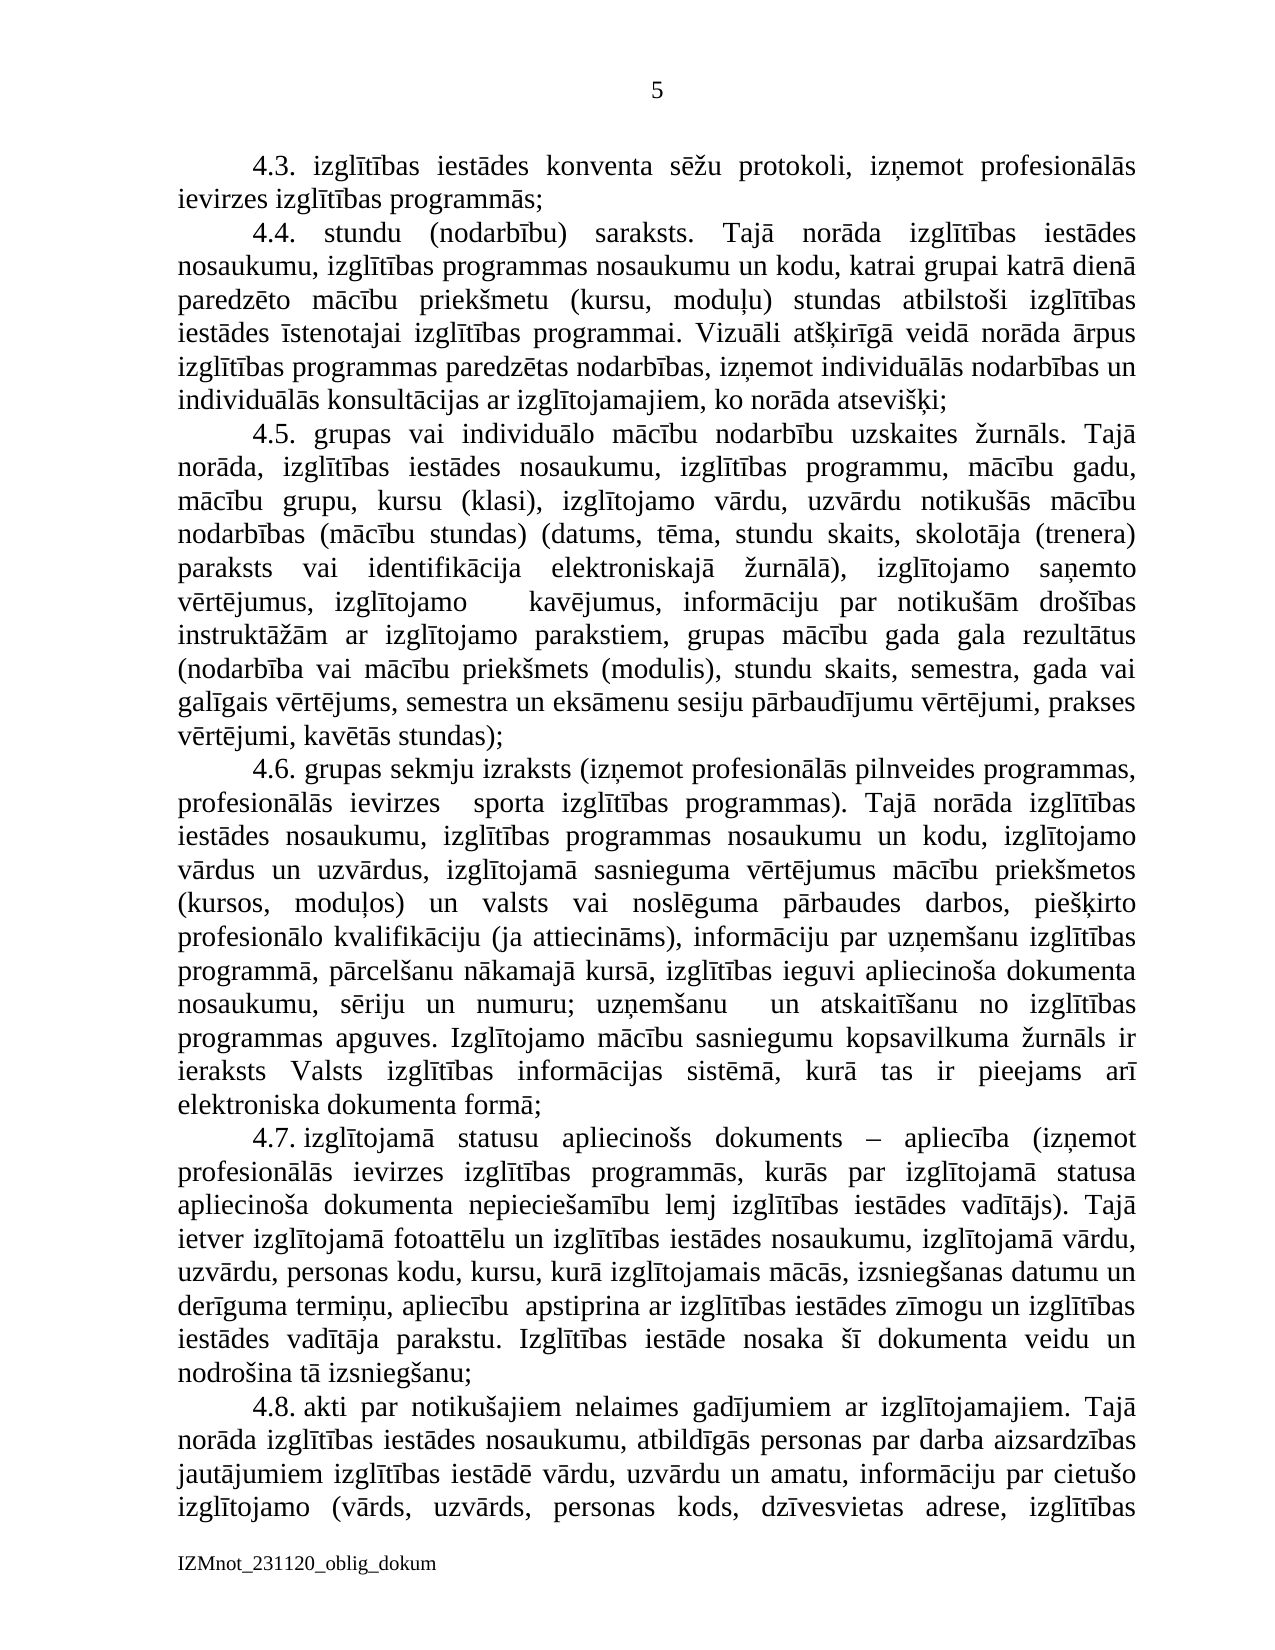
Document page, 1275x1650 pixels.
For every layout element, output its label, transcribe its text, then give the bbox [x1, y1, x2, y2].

text 4.6. grupas sekmju izraksts (izņemot profesionālās pilnveides programmas, profesionālās ievirzes sporta izglītības programmas). Tajā norāda izglītības iestādes nosaukumu, izglītības programmas nosaukumu un kodu, izglītojamo vārdus un uzvārdus, izglītojamā sasnieguma vērtējumus mācību priekšmetos (kursos, moduļos) un valsts vai noslēguma pārbaudes darbos, piešķirto profesionālo kvalifikāciju (ja attiecināms), informāciju par uzņemšanu izglītības programmā, pārcelšanu nākamajā kursā, izglītības ieguvi apliecinoša dokumenta nosaukumu, sēriju un numuru; uzņemšanu un atskaitīšanu no izglītības programmas apguves. Izglītojamo mācību sasniegumu kopsavilkuma žurnāls ir ieraksts Valsts izglītības informācijas sistēmā, kurā tas ir pieejams arī elektroniska dokumenta formā; [177, 751, 1137, 1120]
text 4.7. izglītojamā statusu apliecinošs dokuments – apliecība (izņemot profesionālās ievirzes izglītības programmās, kurās par izglītojamā statusa apliecinoša dokumenta nepieciešamību lemj izglītības iestādes vadītājs). Tajā ietver izglītojamā fotoattēlu un izglītības iestādes nosaukumu, izglītojamā vārdu, uzvārdu, personas kodu, kursu, kurā izglītojamais mācās, izsniegšanas datumu un derīguma termiņu, apliecību apstiprina ar izglītības iestādes zīmogu un izglītības iestādes vadītāja parakstu. Izglītības iestāde nosaka šī dokumenta veidu un nodrošina tā izsniegšanu; [177, 1120, 1137, 1389]
text 4.5. grupas vai individuālo mācību nodarbību uzskaites žurnāls. Tajā norāda, izglītības iestādes nosaukumu, izglītības programmu, mācību gadu, mācību grupu, kursu (klasi), izglītojamo vārdu, uzvārdu notikušās mācību nodarbības (mācību stundas) (datums, tēma, stundu skaits, skolotāja (trenera) paraksts vai identifikācija elektroniskajā žurnālā), izglītojamo saņemto vērtējumus, izglītojamo kavējumus, informāciju par notikušām drošības instruktāžām ar izglītojamo parakstiem, grupas mācību gada gala rezultātus (nodarbība vai mācību priekšmets (modulis), stundu skaits, semestra, gada vai galīgais vērtējums, semestra un eksāmenu sesiju pārbaudījumu vērtējumi, prakses vērtējumi, kavētās stundas); [177, 416, 1137, 751]
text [177, 1389, 1137, 1523]
text 4.3. izglītības iestādes konventa sēžu protokoli, izņemot profesionālās ievirzes izglītības programmās; [177, 148, 1137, 215]
text 4.4. stundu (nodarbību) saraksts. Tajā norāda izglītības iestādes nosaukumu, izglītības programmas nosaukumu un kodu, katrai grupai katrā dienā paredzēto mācību priekšmetu (kursu, moduļu) stundas atbilstoši izglītības iestādes īstenotajai izglītības programmai. Vizuāli atšķirīgā veidā norāda ārpus izglītības programmas paredzētas nodarbības, izņemot individuālās nodarbības un individuālās konsultācijas ar izglītojamajiem, ko norāda atsevišķi; [177, 215, 1137, 416]
